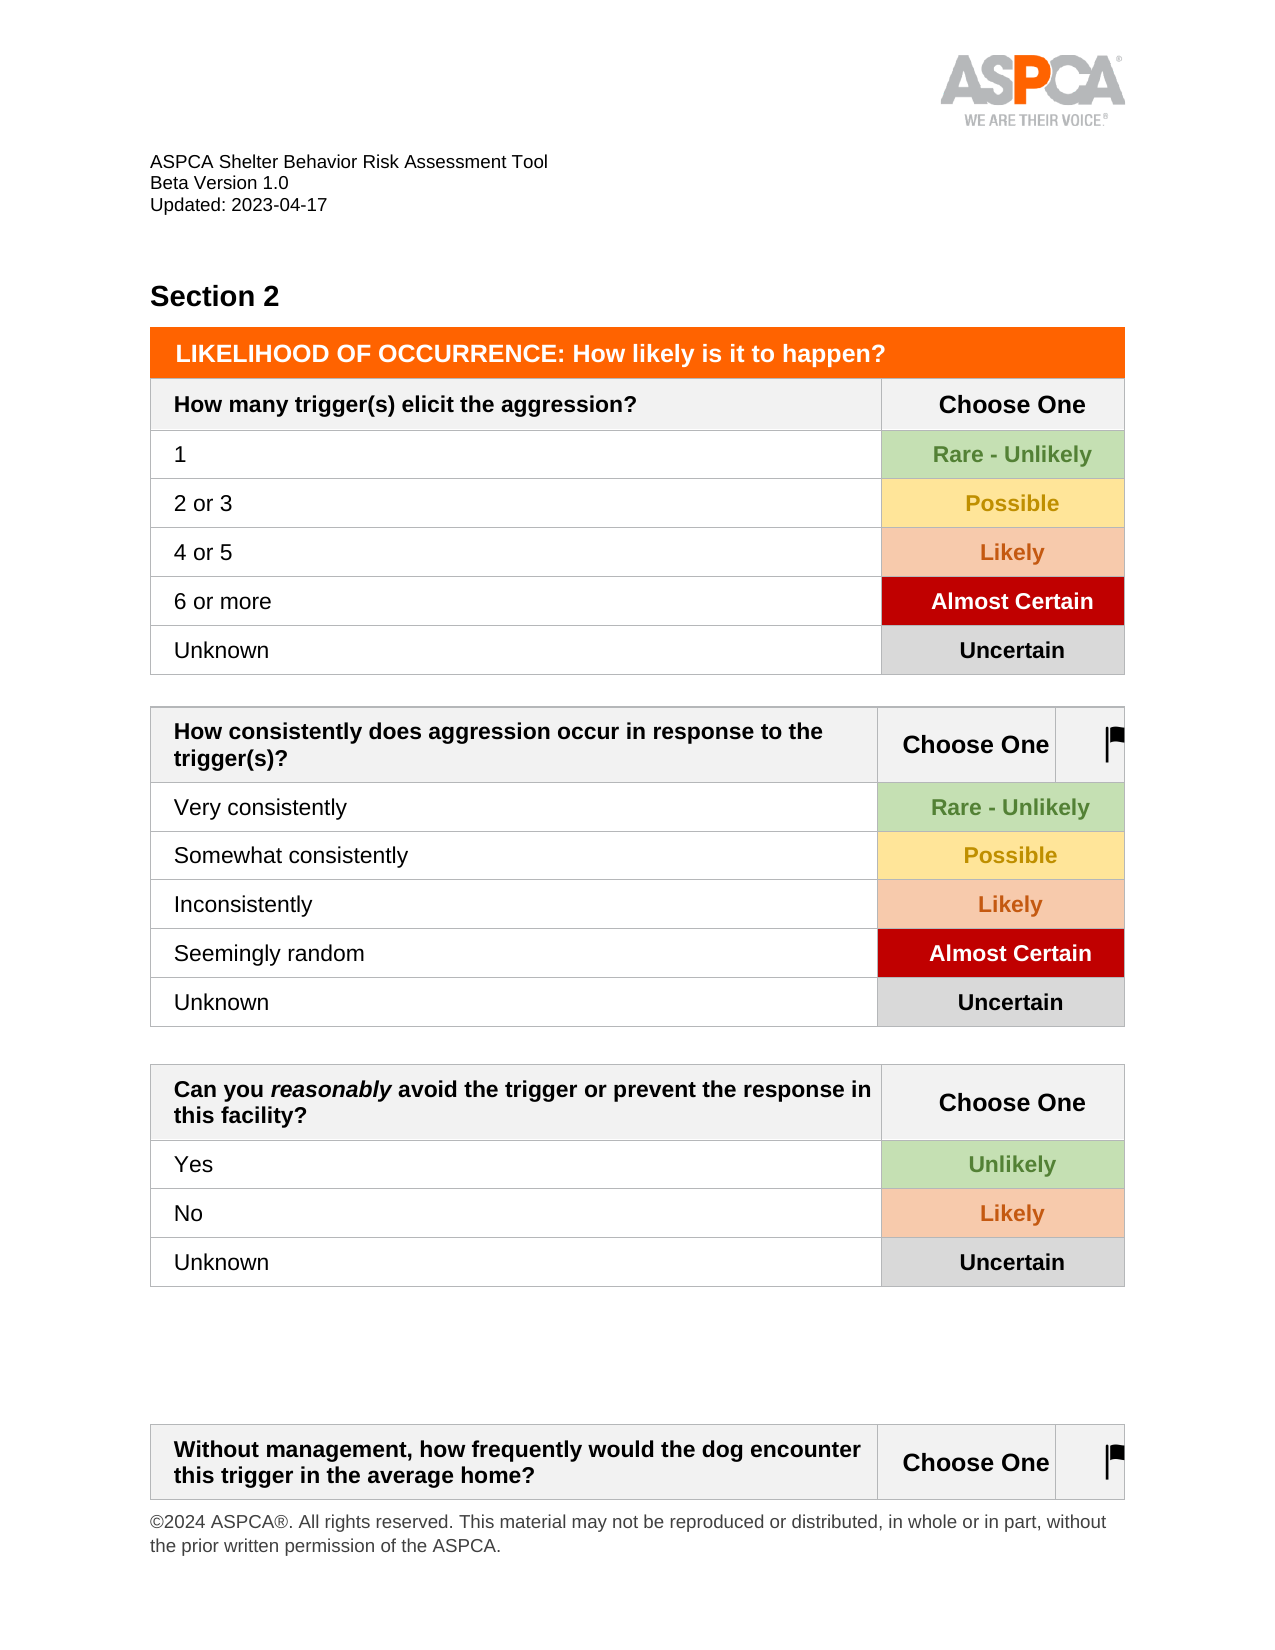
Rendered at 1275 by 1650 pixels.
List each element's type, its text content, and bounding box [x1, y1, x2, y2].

table_cell Likely [882, 1189, 1124, 1237]
picture [940, 55, 1125, 126]
table_header [1056, 708, 1124, 782]
table_header Can you reasonably avoid the trigger or prevent the response in this facility? [151, 1065, 881, 1139]
table_cell Possible [878, 832, 1124, 879]
table_cell Likely [878, 880, 1124, 928]
table_header Without management, how frequently would the dog encounter this trigger in the average home? [151, 1425, 877, 1499]
table_cell Rare - Unlikely [878, 783, 1124, 831]
table_cell 4 or 5 [151, 528, 881, 576]
table_cell 2 or 3 [151, 479, 881, 527]
table_header How consistently does aggression occur in response to the trigger(s)? [151, 708, 877, 782]
table_header Choose One [878, 708, 1055, 782]
table_cell Likely [882, 528, 1124, 576]
table_cell Uncertain [882, 1238, 1124, 1286]
table_cell Rare - Unlikely [882, 431, 1124, 478]
table_cell Unknown [151, 978, 877, 1026]
table_cell Possible [882, 479, 1124, 527]
table_cell 1 [151, 431, 881, 478]
table_cell 6 or more [151, 577, 881, 625]
table_cell Somewhat consistently [151, 832, 877, 879]
table_cell Unlikely [882, 1141, 1124, 1188]
table_header Choose One [878, 1425, 1055, 1499]
table_cell Almost Certain [878, 929, 1124, 977]
table_header LIKELIHOOD OF OCCURRENCE: How likely is it to happen? [151, 328, 1124, 378]
table_cell Uncertain [878, 978, 1124, 1026]
table_cell Yes [151, 1141, 881, 1188]
table_cell Very consistently [151, 783, 877, 831]
table_cell Uncertain [882, 626, 1124, 674]
table_cell No [151, 1189, 881, 1237]
table_cell Inconsistently [151, 880, 877, 928]
table_cell Unknown [151, 626, 881, 674]
table_header Choose One [882, 1065, 1124, 1139]
table_cell Seemingly random [151, 929, 877, 977]
table_cell Unknown [151, 1238, 881, 1286]
table_cell Choose One [882, 379, 1124, 429]
text Section 2 [150, 250, 1125, 312]
table_cell How many trigger(s) elicit the aggression? [151, 379, 881, 429]
table_cell Almost Certain [882, 577, 1124, 625]
table_header [1056, 1425, 1124, 1499]
